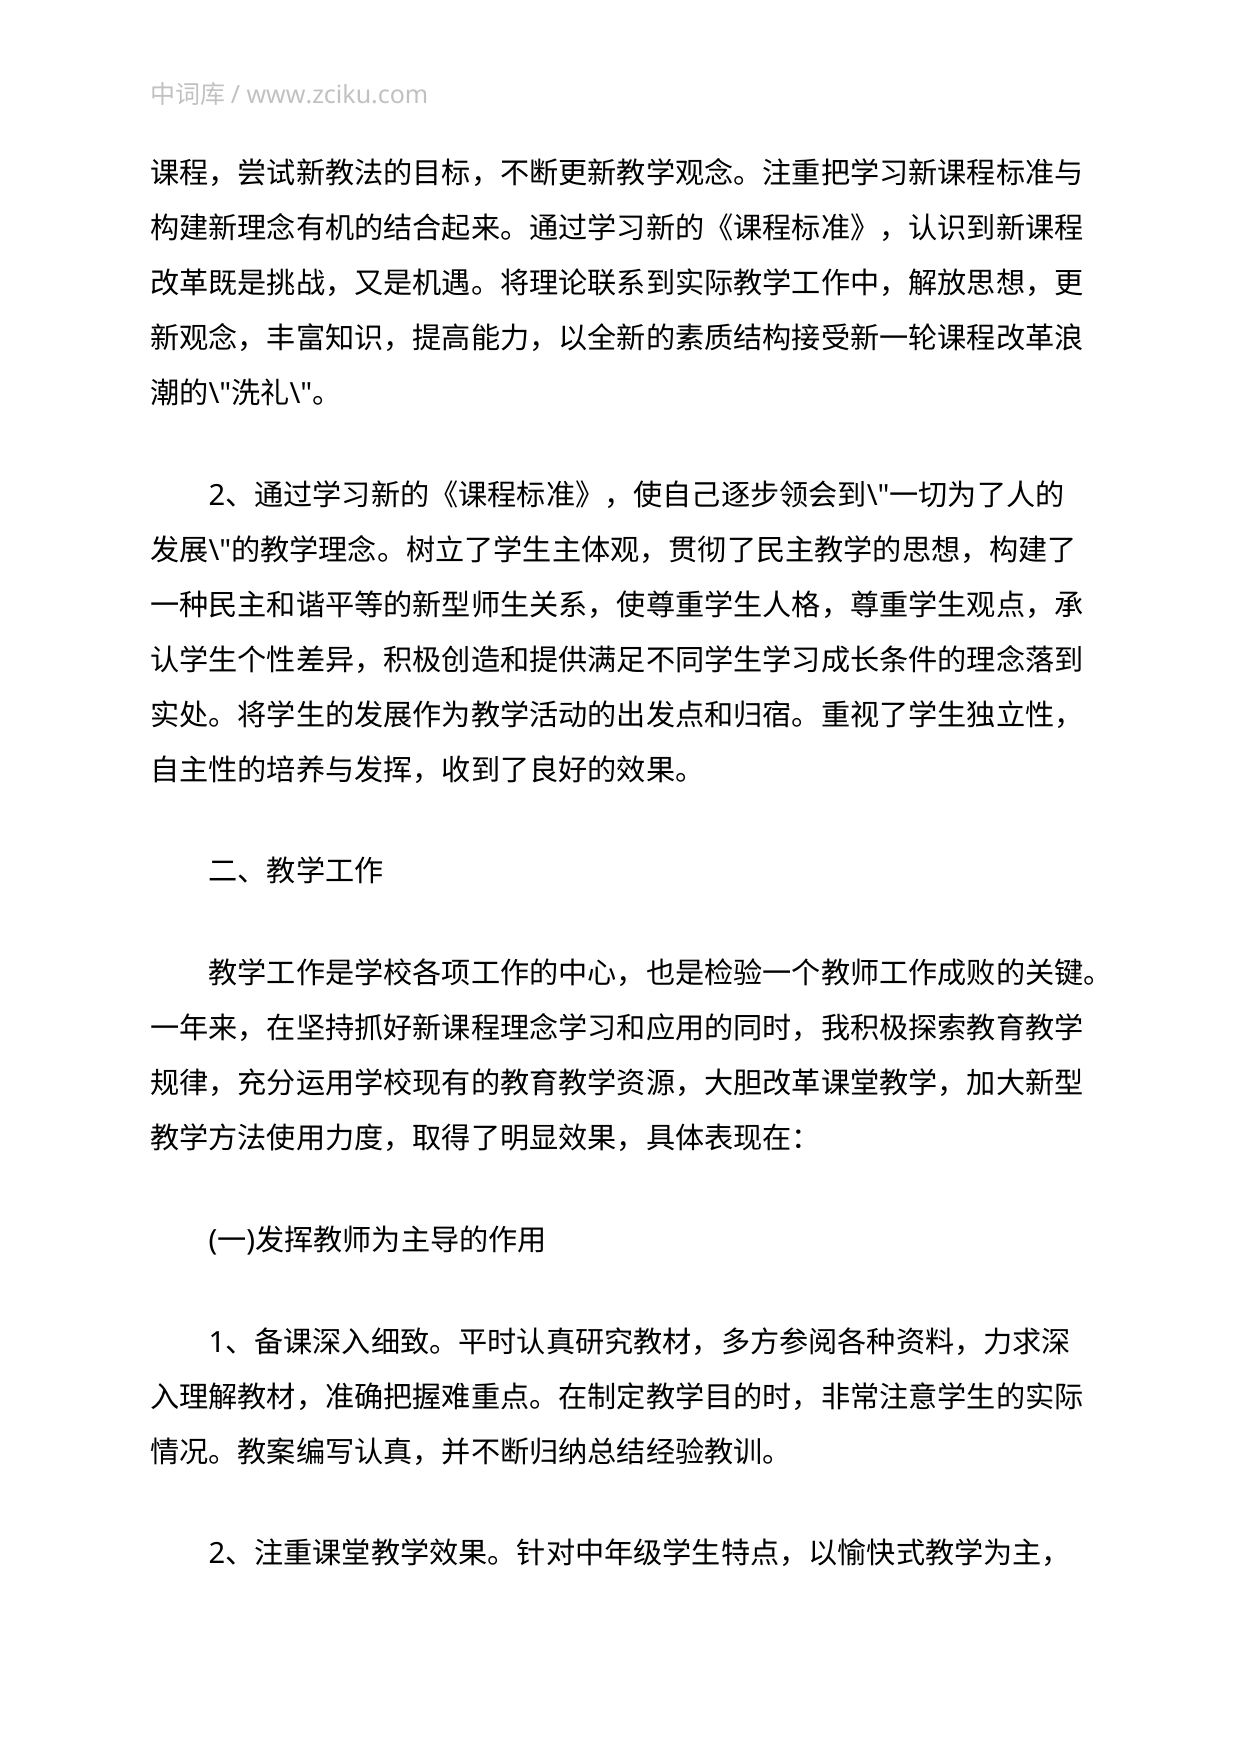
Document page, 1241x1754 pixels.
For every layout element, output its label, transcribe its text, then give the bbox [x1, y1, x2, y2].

text 二、教学工作 [150, 848, 1090, 890]
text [150, 150, 1090, 412]
text 2、通过学习新的《课程标准》，使自己逐步领会到\"一切为了人的发展\"的教学理念。树立了学生主体观，贯彻了民主教学的思想，构建了一种民主和谐平等的新型师生关系，使尊重学生人格，尊重学生观点，承认学生个性差异，积极创造和提供满足不同学生学习成长条件的理念落到实处。将学生的发展作为教学活动的出发点和归宿。重视了学生独立性，自主性的培养与发挥，收到了良好的效果。 [150, 472, 1090, 788]
text 教学工作是学校各项工作的中心，也是检验一个教师工作成败的关键。一年来，在坚持抓好新课程理念学习和应用的同时，我积极探索教育教学规律，充分运用学校现有的教育教学资源，大胆改革课堂教学，加大新型教学方法使用力度，取得了明显效果，具体表现在： [150, 950, 1090, 1157]
text 1、备课深入细致。平时认真研究教材，多方参阅各种资料，力求深入理解教材，准确把握难重点。在制定教学目的时，非常注意学生的实际情况。教案编写认真，并不断归纳总结经验教训。 [150, 1318, 1090, 1470]
text (一)发挥教师为主导的作用 [150, 1216, 1090, 1259]
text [150, 1530, 1090, 1572]
